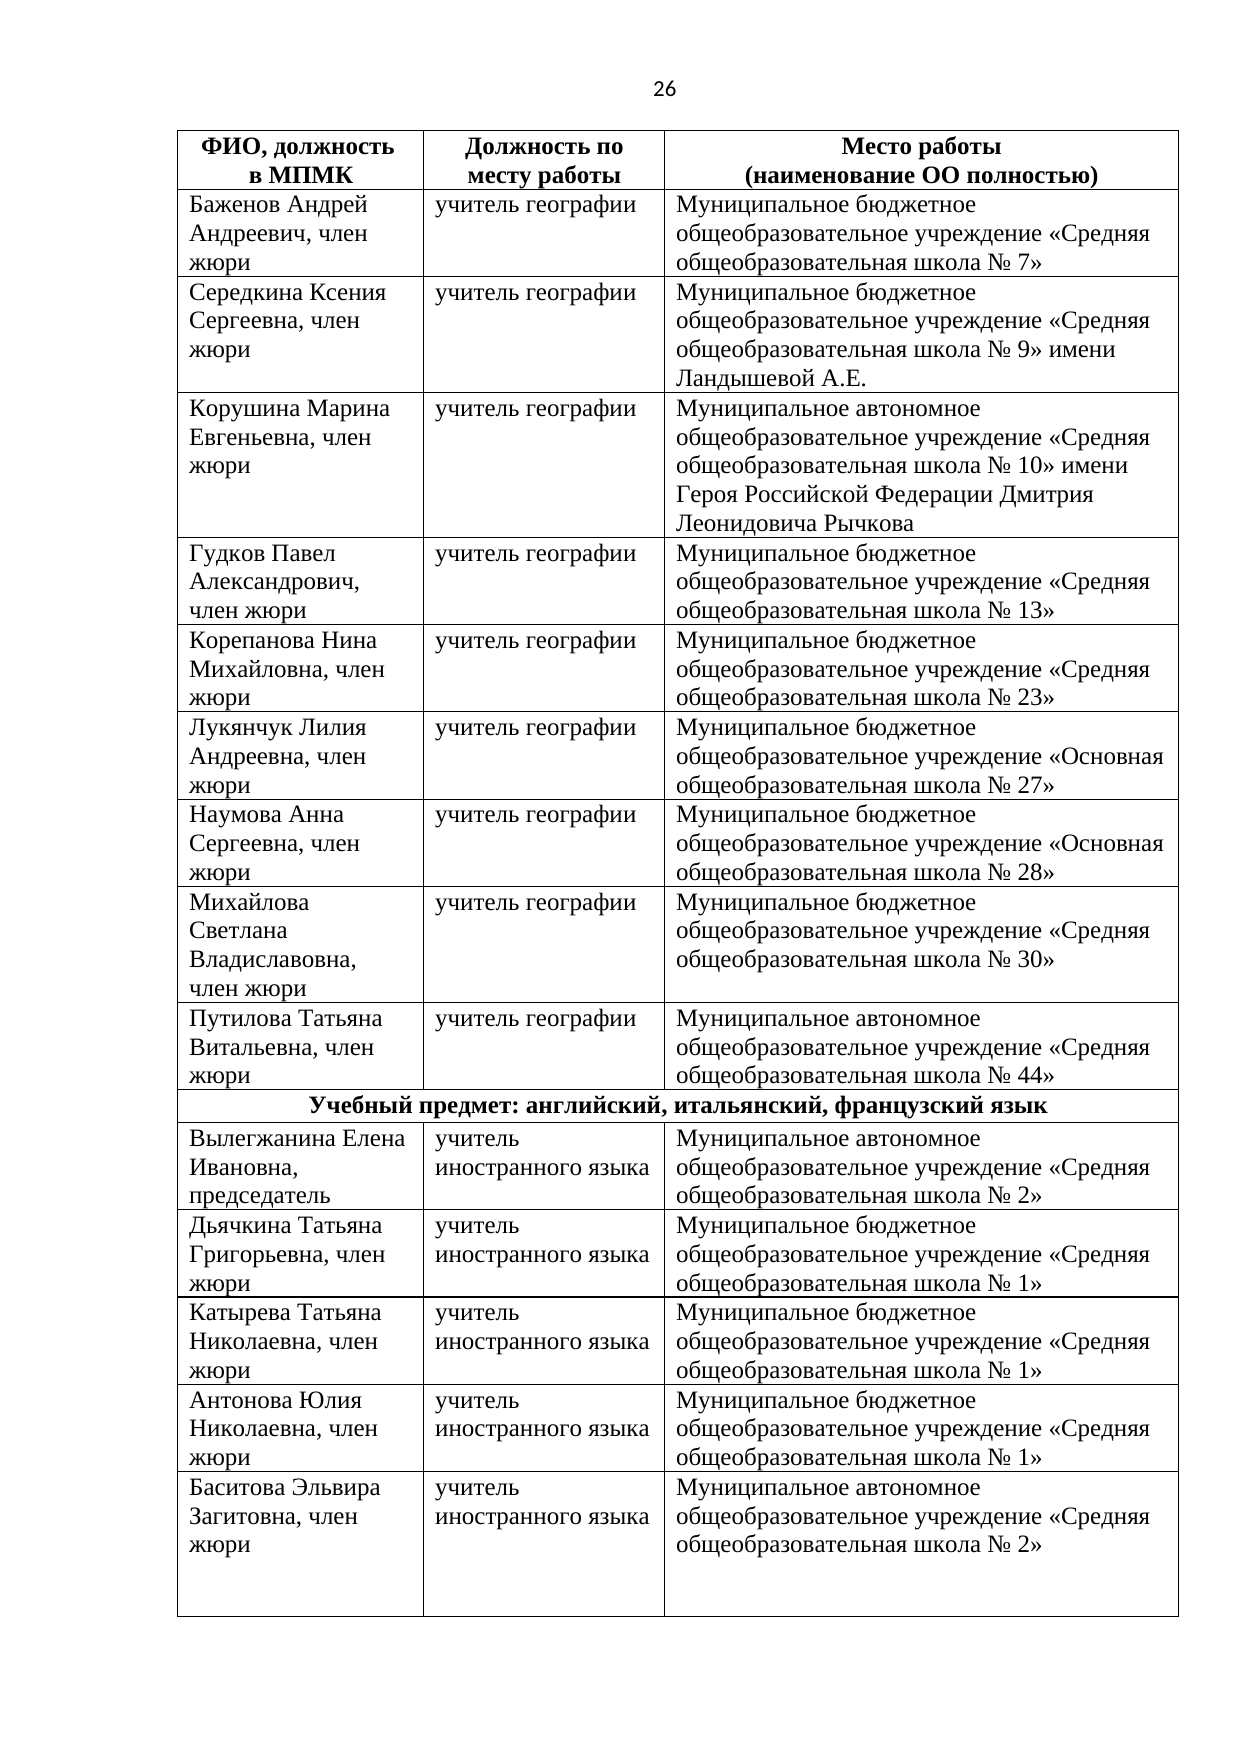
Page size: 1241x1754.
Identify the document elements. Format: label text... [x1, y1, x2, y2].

table_cell Путилова Татьяна Витальевна, член жюри [178, 1003, 423, 1089]
table_header ФИО, должность в МПМК [178, 131, 423, 188]
table_cell учитель географии [424, 277, 664, 392]
table_cell учитель иностранного языка [424, 1210, 664, 1296]
table_cell учитель географии [424, 625, 664, 711]
table_cell Муниципальное бюджетное общеобразовательное учреждение «Средняя общеобразовательная школа № 1» [665, 1298, 1178, 1384]
table_cell Муниципальное бюджетное общеобразовательное учреждение «Средняя общеобразовательная школа № 7» [665, 190, 1178, 276]
table_cell учитель географии [424, 190, 664, 276]
table_cell Катырева Татьяна Николаевна, член жюри [178, 1298, 423, 1384]
table_cell учитель иностранного языка [424, 1385, 664, 1471]
table_cell Муниципальное бюджетное общеобразовательное учреждение «Средняя общеобразовательная школа № 23» [665, 625, 1178, 711]
table_cell Михайлова Светлана Владиславовна, член жюри [178, 887, 423, 1002]
table_cell Муниципальное автономное общеобразовательное учреждение «Средняя общеобразовательная школа № 2» [665, 1472, 1178, 1616]
table_cell учитель географии [424, 1003, 664, 1089]
table_cell Дьячкина Татьяна Григорьевна, член жюри [178, 1210, 423, 1296]
table_cell Муниципальное бюджетное общеобразовательное учреждение «Основная общеобразовательная школа № 28» [665, 800, 1178, 886]
table_cell учитель географии [424, 712, 664, 798]
table_cell Муниципальное бюджетное общеобразовательное учреждение «Средняя общеобразовательная школа № 1» [665, 1210, 1178, 1296]
table_cell Муниципальное бюджетное общеобразовательное учреждение «Средняя общеобразовательная школа № 30» [665, 887, 1178, 1002]
table_cell Середкина Ксения Сергеевна, член жюри [178, 277, 423, 392]
table_cell учитель иностранного языка [424, 1472, 664, 1616]
table_cell Баженов Андрей Андреевич, член жюри [178, 190, 423, 276]
table_cell Муниципальное автономное общеобразовательное учреждение «Средняя общеобразовательная школа № 2» [665, 1123, 1178, 1209]
table_cell Гудков Павел Александрович, член жюри [178, 538, 423, 624]
table_cell Антонова Юлия Николаевна, член жюри [178, 1385, 423, 1471]
table_cell Муниципальное автономное общеобразовательное учреждение «Средняя общеобразовательная школа № 10» имени Героя Российской Федерации Дмитрия Леонидовича Рычкова [665, 393, 1178, 537]
table_cell учитель иностранного языка [424, 1123, 664, 1209]
table_cell учитель иностранного языка [424, 1298, 664, 1384]
table_header Место работы (наименование ОО полностью) [665, 131, 1178, 188]
table_cell учитель географии [424, 393, 664, 537]
table_cell Корепанова Нина Михайловна, член жюри [178, 625, 423, 711]
table_header Должность по месту работы [424, 131, 664, 188]
table_cell Вылегжанина Елена Ивановна, председатель [178, 1123, 423, 1209]
table_cell Муниципальное бюджетное общеобразовательное учреждение «Средняя общеобразовательная школа № 9» имени Ландышевой А.Е. [665, 277, 1178, 392]
table_cell Лукянчук Лилия Андреевна, член жюри [178, 712, 423, 798]
table_cell Наумова Анна Сергеевна, член жюри [178, 800, 423, 886]
table_cell Муниципальное бюджетное общеобразовательное учреждение «Основная общеобразовательная школа № 27» [665, 712, 1178, 798]
table_cell Муниципальное автономное общеобразовательное учреждение «Средняя общеобразовательная школа № 44» [665, 1003, 1178, 1089]
table_cell Корушина Марина Евгеньевна, член жюри [178, 393, 423, 537]
table_cell Муниципальное бюджетное общеобразовательное учреждение «Средняя общеобразовательная школа № 1» [665, 1385, 1178, 1471]
table_cell Учебный предмет: английский, итальянский, французский язык [178, 1090, 1178, 1122]
table_cell учитель географии [424, 800, 664, 886]
table_cell учитель географии [424, 887, 664, 1002]
table_cell Баситова Эльвира Загитовна, член жюри [178, 1472, 423, 1616]
table_cell учитель географии [424, 538, 664, 624]
table_cell Муниципальное бюджетное общеобразовательное учреждение «Средняя общеобразовательная школа № 13» [665, 538, 1178, 624]
